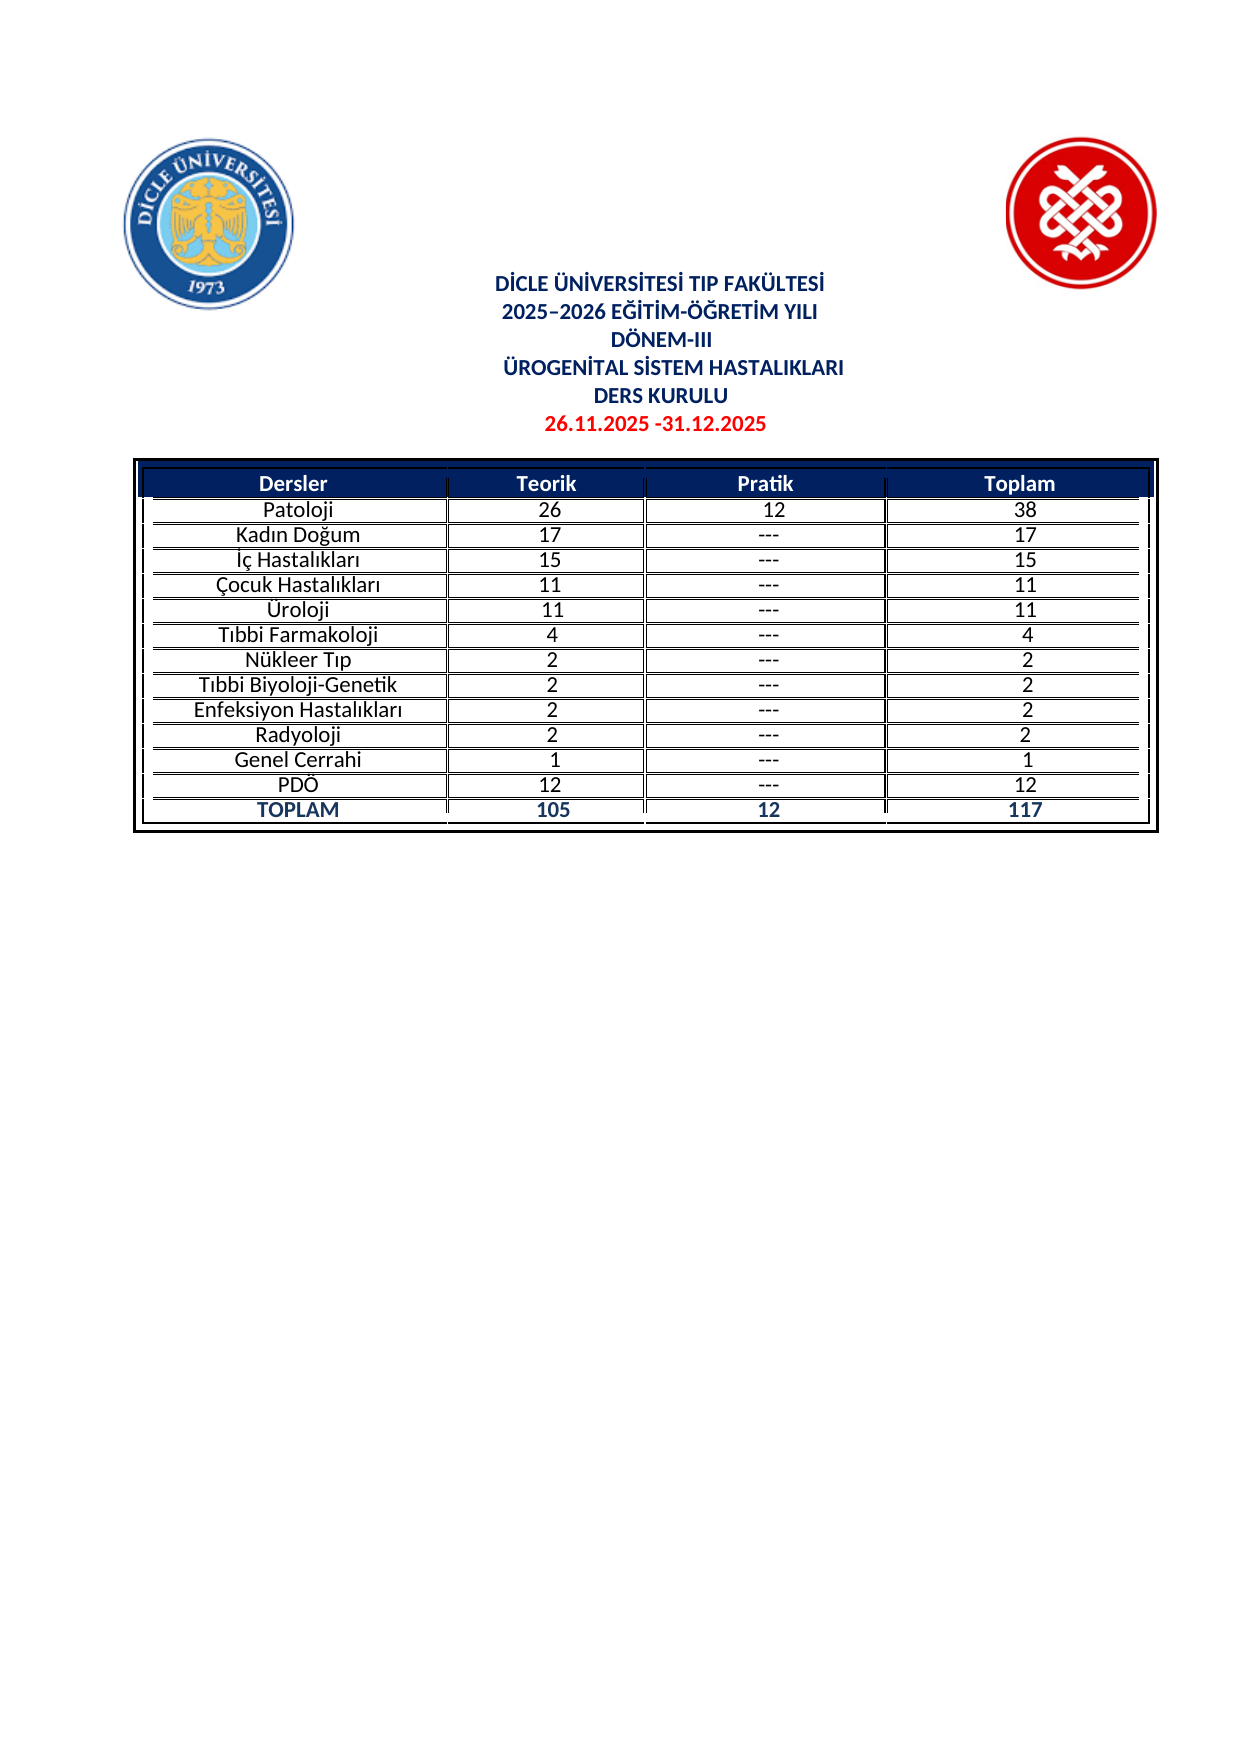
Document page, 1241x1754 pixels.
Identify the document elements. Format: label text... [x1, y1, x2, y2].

text ÜROGENİTAL SİSTEM HASTALIKLARI [133, 353, 1122, 382]
table_cell --- [647, 700, 884, 722]
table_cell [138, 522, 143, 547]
table_cell 2 [888, 647, 1149, 672]
table_cell --- [647, 675, 884, 697]
text 26.11.2025 -31.12.2025 [133, 409, 1122, 438]
picture [107, 127, 314, 331]
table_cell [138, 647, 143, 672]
table_cell 2 [449, 700, 643, 722]
table_cell 4 [449, 625, 643, 647]
table_cell 2 [886, 697, 1154, 722]
text DİCLE ÜNİVERSİTESİ TIP FAKÜLTESİ [314, 269, 1005, 297]
table_cell --- [647, 750, 884, 772]
table_cell --- [647, 600, 884, 622]
table_cell 15 [888, 547, 1149, 572]
table_cell TOPLAM [138, 797, 448, 822]
table_cell 2 [888, 672, 1149, 697]
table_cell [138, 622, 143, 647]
table_cell Tıbbi Farmakoloji [144, 622, 446, 647]
table_cell 1 [449, 750, 643, 772]
table_cell --- [647, 550, 884, 572]
picture [1005, 101, 1157, 325]
table_cell 15 [449, 550, 643, 572]
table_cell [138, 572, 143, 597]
table_cell Çocuk Hastalıkları [144, 572, 446, 597]
text DERS KURULU [133, 382, 1122, 409]
table_cell PDÖ [138, 772, 448, 797]
table_cell 105 [448, 797, 645, 822]
table_cell Tıbbi Biyoloji-Genetik [144, 672, 446, 697]
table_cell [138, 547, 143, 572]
table_cell 4 [888, 622, 1149, 647]
table_cell Üroloji [144, 597, 446, 622]
table_cell --- [647, 625, 884, 647]
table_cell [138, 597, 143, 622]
table_header Toplam [886, 461, 1154, 497]
table_cell --- [647, 525, 884, 547]
table_cell 117 [886, 797, 1154, 822]
table_cell 11 [888, 572, 1149, 597]
table_cell 11 [888, 597, 1149, 622]
table_cell Nükleer Tıp [144, 647, 446, 672]
table_cell 1 [886, 747, 1154, 772]
table_cell --- [647, 725, 884, 747]
table_cell 17 [888, 522, 1149, 547]
table_cell 38 [888, 497, 1149, 522]
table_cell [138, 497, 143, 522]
table_cell Kadın Doğum [144, 522, 446, 547]
table_header Dersler [138, 461, 448, 497]
table_cell 12 [647, 500, 884, 522]
table_cell --- [647, 775, 884, 797]
table_header Pratik [645, 468, 886, 497]
table_cell 17 [449, 525, 643, 547]
table_cell 2 [886, 722, 1154, 747]
table_cell Enfeksiyon Hastalıkları [138, 697, 448, 722]
table_cell 2 [449, 675, 643, 697]
table_cell 12 [645, 800, 886, 822]
table_cell Radyoloji [138, 722, 448, 747]
table_cell --- [647, 650, 884, 672]
table_cell Genel Cerrahi [138, 747, 448, 772]
table_cell 11 [449, 575, 643, 597]
table_cell --- [647, 575, 884, 597]
table_header Teorik [448, 461, 645, 497]
table_cell 2 [449, 650, 643, 672]
table_cell 26 [449, 500, 643, 522]
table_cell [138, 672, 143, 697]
table_cell 12 [449, 775, 643, 797]
table_cell 2 [449, 725, 643, 747]
text 2025–2026 EĞİTİM-ÖĞRETİM YILI [314, 297, 1122, 326]
table_cell İç Hastalıkları [144, 547, 446, 572]
table_cell Patoloji [144, 497, 446, 522]
table_cell 12 [886, 772, 1154, 797]
table_cell 11 [449, 600, 643, 622]
text DÖNEM-III [133, 326, 1122, 353]
